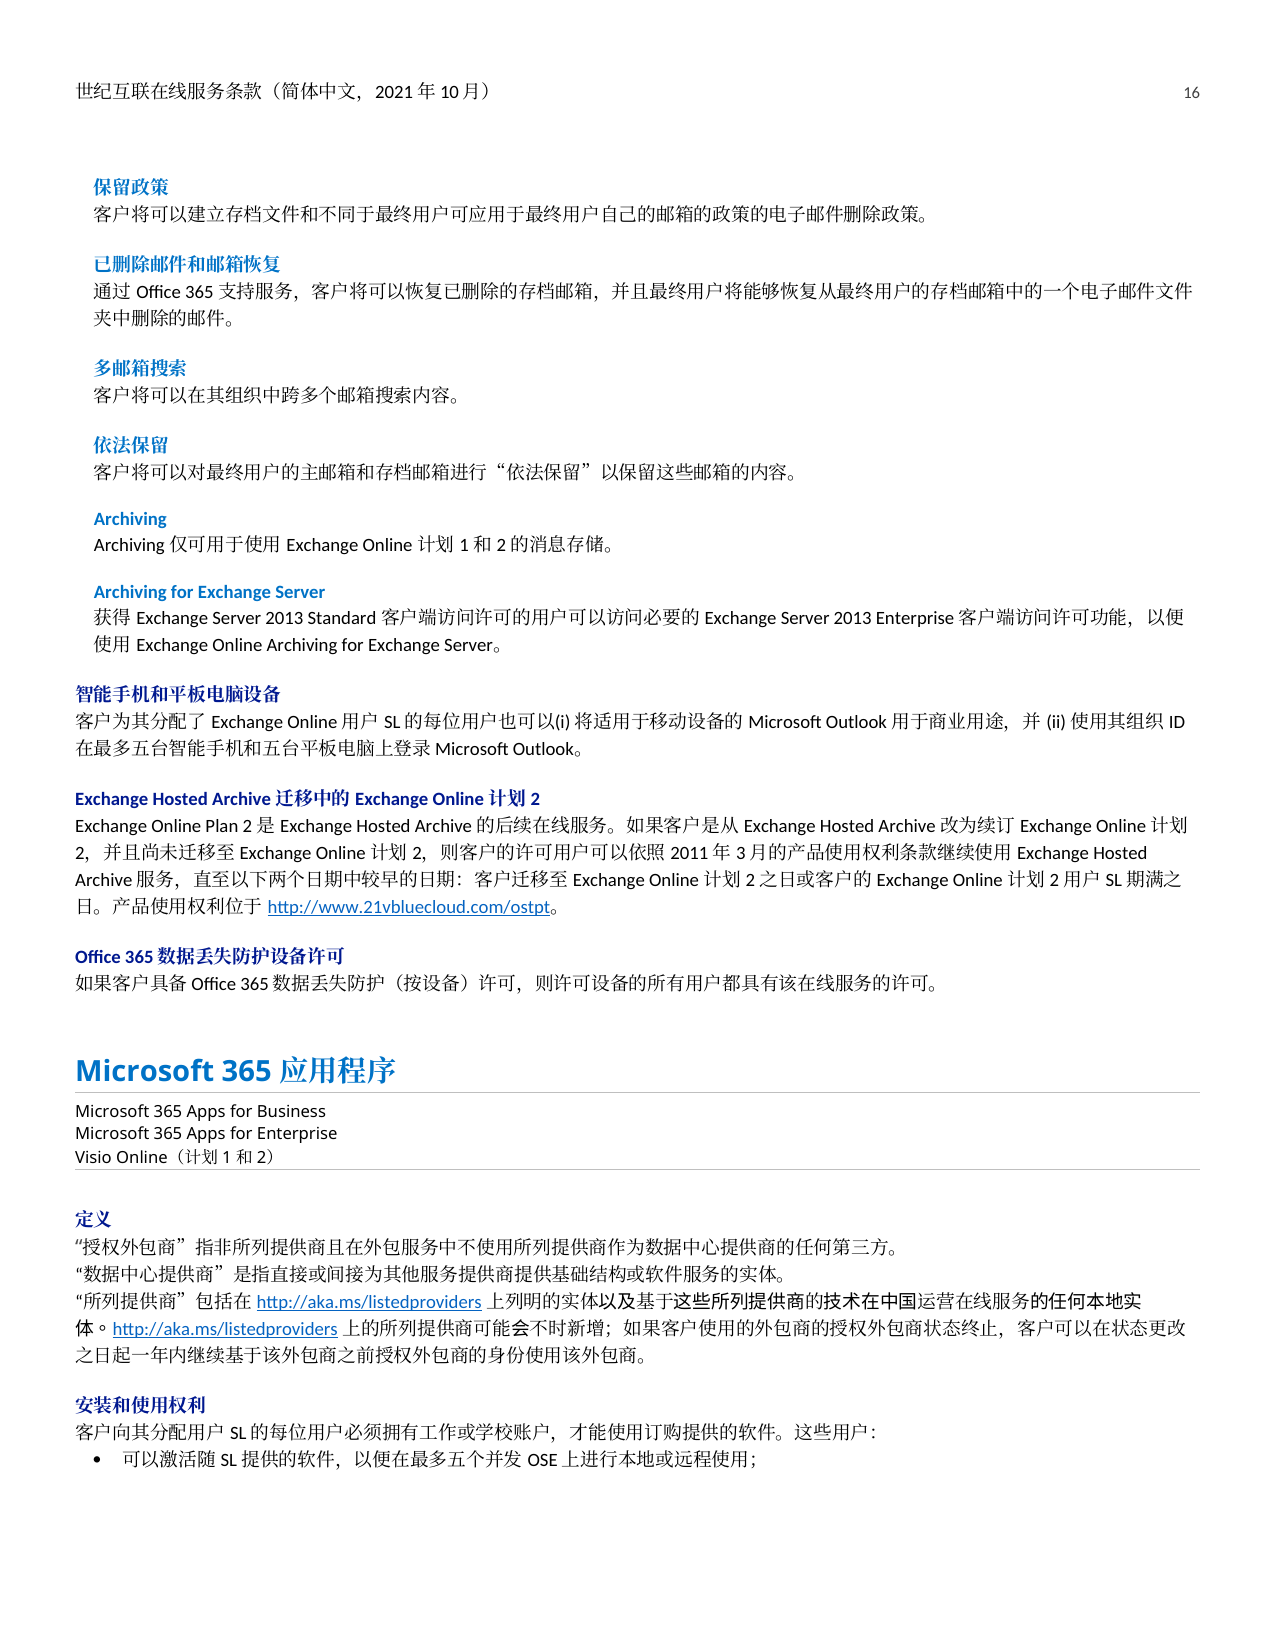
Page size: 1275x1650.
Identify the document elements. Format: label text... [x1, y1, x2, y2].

list 客户向其分配用户 SL 的每位用户必须拥有工作或学校账户，才能使用订购提供的软件。这些用户： [75, 1418, 1200, 1445]
list 获得 Exchange Server 2013 Standard 客户端访问许可的用户可以访问必要的 Exchange Server 2013 Enterprise 客户端访问许可功能，以便使用 Exchange Online Archiving for Exchange Server。 [94, 603, 1200, 657]
list Office 365数据丢失防护设备许可 [75, 942, 1200, 969]
subtitle 智能手机和平板电脑设备 [75, 680, 1200, 707]
list 客户将可以在其组织中跨多个邮箱搜索内容。 [94, 381, 1200, 408]
list Exchange Online Plan 2 是 Exchange Hosted Archive 的后续在线服务。如果客户是从 Exchange Hosted Archive 改为续订 Exchange Online 计划 2，并且尚未迁移至 Exchange Online 计划 2，则客户的许可用户可以依照 2011 年 3 月的产品使用权利条款继续使用 Exchange Hosted Archive 服务，直至以下两个日期中较早的日期：客户迁移至 Exchange Online 计划 2 之日或客户的 Exchange Online 计划 2 用户 SL 期满之日。产品使用权利位于 http://www.21vbluecloud.com/ostpt。 [75, 811, 1200, 919]
subtitle Exchange Hosted Archive 迁移中的 Exchange Online 计划 2 [75, 784, 1200, 811]
list “授权外包商”指非所列提供商且在外包服务中不使用所列提供商作为数据中心提供商的任何第三方。 [82, 1232, 1200, 1260]
list 多邮箱搜索 [94, 354, 1200, 381]
list Microsoft 365 Apps for Business [75, 1099, 1200, 1122]
list 客户将可以建立存档文件和不同于最终用户可应用于最终用户自己的邮箱的政策的电子邮件删除政策。 [94, 200, 1200, 227]
list Microsoft 365 Apps for Enterprise [75, 1122, 1200, 1144]
list 客户为其分配了 Exchange Online 用户 SL 的每位用户也可以(i) 将适用于移动设备的 Microsoft Outlook 用于商业用途，并 (ii) 使用其组织 ID在最多五台智能手机和五台平板电脑上登录Microsoft Outlook。 [75, 707, 1200, 761]
list Archiving [94, 507, 1200, 530]
list 客户将可以对最终用户的主邮箱和存档邮箱进行“依法保留”以保留这些邮箱的内容。 [94, 457, 1200, 484]
list Visio Online（计划 1 和 2） [75, 1144, 1200, 1169]
list “数据中心提供商”是指直接或间接为其他服务提供商提供基础结构或软件服务的实体。 [75, 1260, 1200, 1287]
list 如果客户具备Office 365数据丢失防护（按设备）许可，则许可设备的所有用户都具有该在线服务的许可。 [75, 969, 1200, 996]
list 依法保留 [94, 431, 1200, 457]
list 已删除邮件和邮箱恢复 [94, 250, 1200, 277]
list 定义 [75, 1205, 1200, 1232]
list “所列提供商”包括在 http://aka.ms/listedproviders 上列明的实体以及基于这些所列提供商的技术在中国运营在线服务的任何本地实体。http://aka.ms/listedproviders 上的所列提供商可能会不时新增；如果客户使用的外包商的授权外包商状态终止，客户可以在状态更改之日起一年内继续基于该外包商之前授权外包商的身份使用该外包商。 [75, 1287, 1200, 1368]
list 可以激活随 SL 提供的软件，以便在最多五个并发 OSE 上进行本地或远程使用； [94, 1445, 1200, 1472]
list 安装和使用权利 [75, 1391, 1200, 1418]
list 保留政策 [94, 173, 1200, 200]
subtitle Microsoft 365 应用程序 [75, 1048, 1200, 1092]
list 通过 Office 365 支持服务，客户将可以恢复已删除的存档邮箱，并且最终用户将能够恢复从最终用户的存档邮箱中的一个电子邮件文件夹中删除的邮件。 [94, 277, 1200, 331]
list Archiving 仅可用于使用 Exchange Online 计划 1 和 2 的消息存储。 [94, 530, 1200, 557]
list Archiving for Exchange Server [94, 580, 1200, 603]
